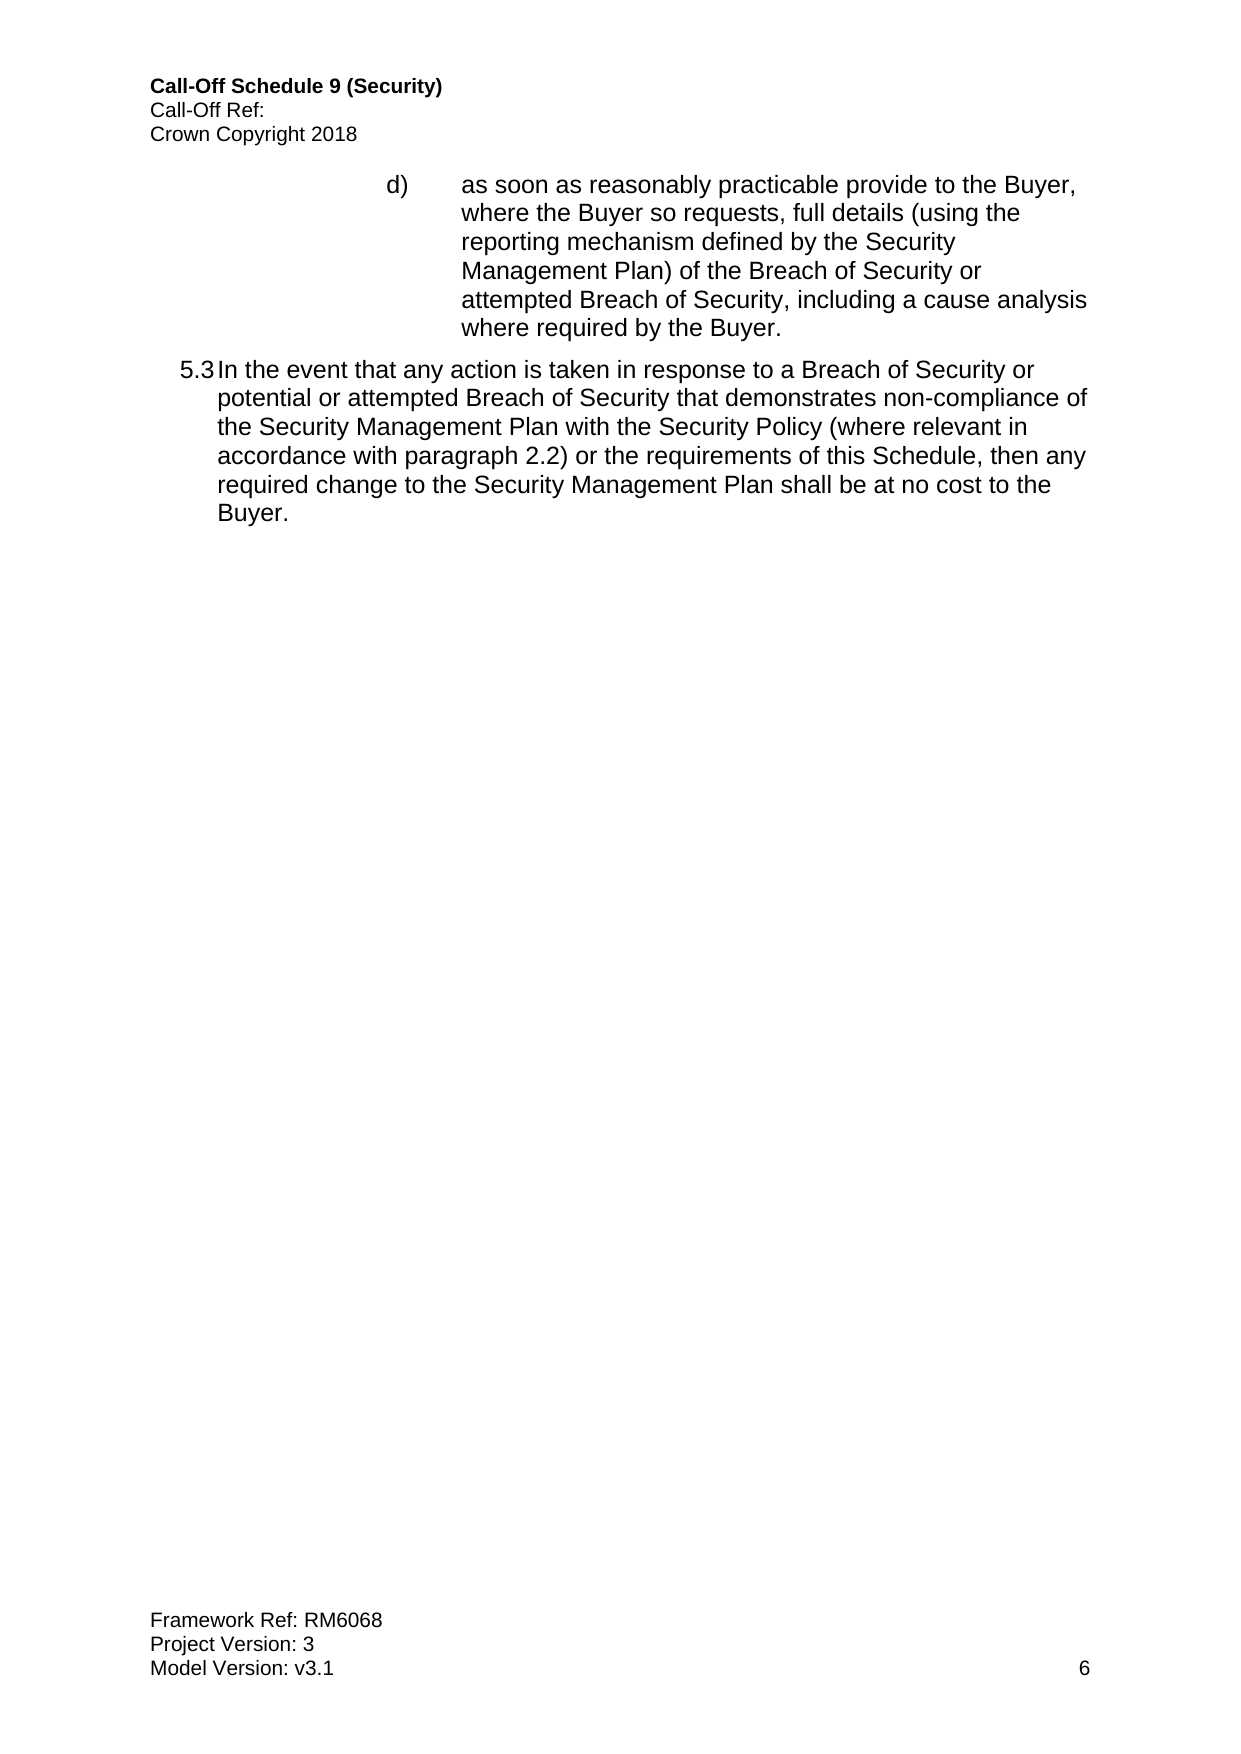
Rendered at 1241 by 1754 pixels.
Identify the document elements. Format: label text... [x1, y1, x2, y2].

text as soon as reasonably practicable provide to the Buyer, where the Buyer so requests, full details (using the reporting mechanism defined by the Security Management Plan) of the Breach of Security or attempted Breach of Security, including a cause analysis where required by the Buyer. [386, 170, 1090, 342]
text In the event that any action is taken in response to a Breach of Security or potential or attempted Breach of Security that demonstrates non-compliance of the Security Management Plan with the Security Policy (where relevant in accordance with paragraph 2.2) or the requirements of this Schedule, then any required change to the Security Management Plan shall be at no cost to the Buyer. [179, 355, 1090, 527]
